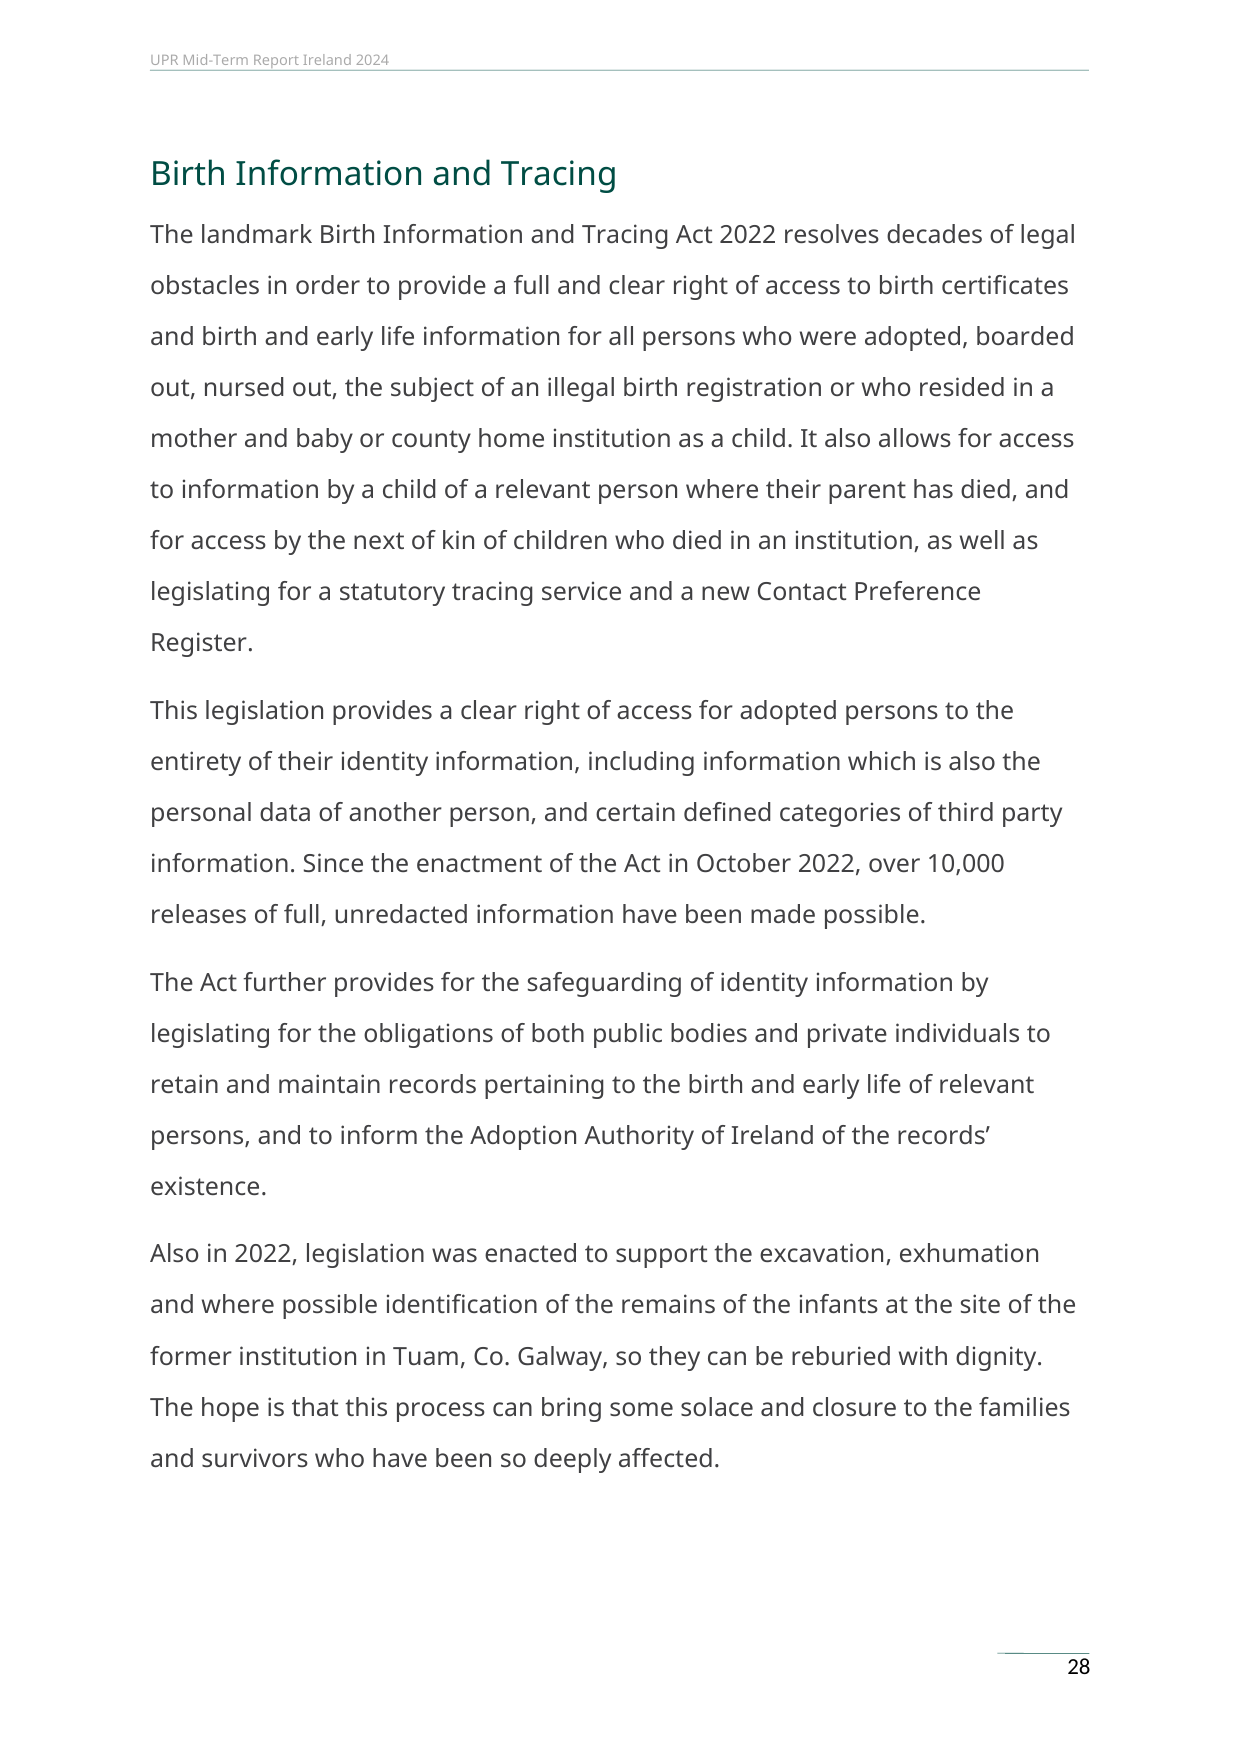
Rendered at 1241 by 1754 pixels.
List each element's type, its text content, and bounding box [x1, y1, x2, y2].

text The Act further provides for the safeguarding of identity information by legislating for the obligations of both public bodies and private individuals to retain and maintain records pertaining to the birth and early life of relevant persons, and to inform the Adoption Authority of Ireland of the records’ existence. [150, 964, 1090, 1202]
text The landmark Birth Information and Tracing Act 2022 resolves decades of legal obstacles in order to provide a full and clear right of access to birth certificates and birth and early life information for all persons who were adopted, boarded out, nursed out, the subject of an illegal birth registration or who resided in a mother and baby or county home institution as a child. It also allows for access to information by a child of a relevant person where their parent has died, and for access by the next of kin of children who died in an institution, as well as legislating for a statutory tracing service and a new Contact Preference Register. [150, 216, 1090, 659]
text Also in 2022, legislation was enacted to support the excavation, exhumation and where possible identification of the remains of the infants at the site of the former institution in Tuam, Co. Galway, so they can be reburied with dignity. The hope is that this process can bring some solace and closure to the families and survivors who have been so deeply affected. [150, 1236, 1090, 1525]
text This legislation provides a clear right of access for adopted persons to the entirety of their identity information, including information which is also the personal data of another person, and certain defined categories of third party information. Since the enactment of the Act in October 2022, over 10,000 releases of full, unredacted information have been made possible. [150, 692, 1090, 931]
subtitle Birth Information and Tracing [150, 150, 1090, 195]
